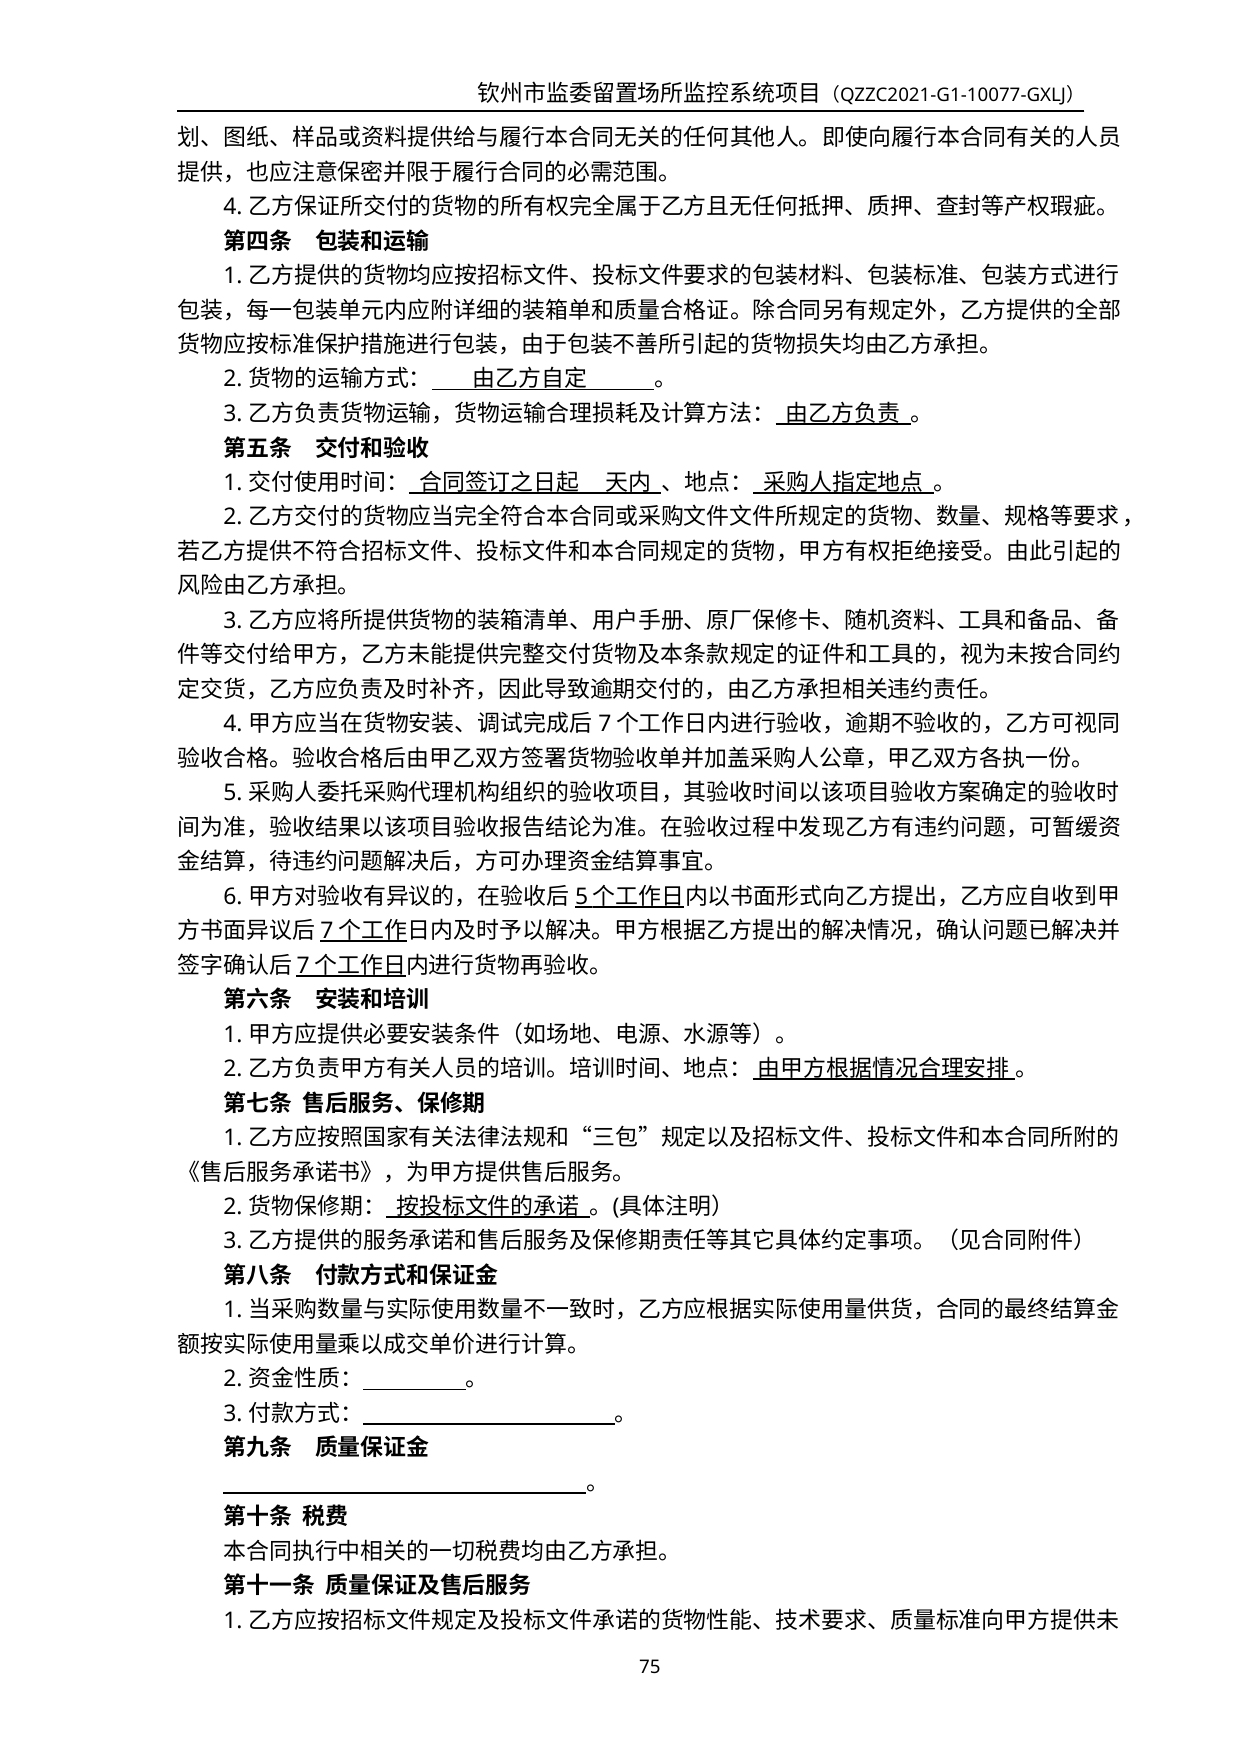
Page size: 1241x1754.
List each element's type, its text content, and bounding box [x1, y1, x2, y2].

text 第四条 包装和运输 [177, 222, 1122, 256]
text 第五条 交付和验收 [177, 429, 1122, 463]
text 6. 甲方对验收有异议的，在验收后5个工作日内以书面形式向乙方提出，乙方应自收到甲方书面异议后7个工作日内及时予以解决。甲方根据乙方提出的解决情况，确认问题已解决并签字确认后7个工作日内进行货物再验收。 [177, 877, 1122, 980]
text 本合同执行中相关的一切税费均由乙方承担。 [177, 1532, 1122, 1567]
text 1. 乙方应按照国家有关法律法规和“三包”规定以及招标文件、投标文件和本合同所附的《售后服务承诺书》，为甲方提供售后服务。 [177, 1118, 1122, 1187]
text 4. 甲方应当在货物安装、调试完成后7个工作日内进行验收，逾期不验收的，乙方可视同验收合格。验收合格后由甲乙双方签署货物验收单并加盖采购人公章，甲乙双方各执一份。 [177, 704, 1122, 773]
text 第十条 税费 [177, 1498, 1122, 1532]
text 2. 资金性质： 。 [177, 1360, 1122, 1394]
text 3. 乙方提供的服务承诺和售后服务及保修期责任等其它具体约定事项。（见合同附件） [177, 1222, 1122, 1256]
text 1. 当采购数量与实际使用数量不一致时，乙方应根据实际使用量供货，合同的最终结算金额按实际使用量乘以成交单价进行计算。 [177, 1291, 1122, 1360]
text 4. 乙方保证所交付的货物的所有权完全属于乙方且无任何抵押、质押、查封等产权瑕疵。 [177, 187, 1122, 222]
text 1. 交付使用时间： 合同签订之日起 天内 、地点： 采购人指定地点 。 [177, 463, 1122, 498]
text 1. 乙方提供的货物均应按招标文件、投标文件要求的包装材料、包装标准、包装方式进行包装，每一包装单元内应附详细的装箱单和质量合格证。除合同另有规定外，乙方提供的全部货物应按标准保护措施进行包装，由于包装不善所引起的货物损失均由乙方承担。 [177, 256, 1122, 360]
text 3. 乙方应将所提供货物的装箱清单、用户手册、原厂保修卡、随机资料、工具和备品、备件等交付给甲方，乙方未能提供完整交付货物及本条款规定的证件和工具的，视为未按合同约定交货，乙方应负责及时补齐，因此导致逾期交付的，由乙方承担相关违约责任。 [177, 601, 1122, 704]
text 3. 乙方负责货物运输，货物运输合理损耗及计算方法： 由乙方负责 。 [177, 394, 1122, 429]
text 2. 乙方负责甲方有关人员的培训。培训时间、地点： 由甲方根据情况合理安排 。 [177, 1049, 1122, 1084]
text 2. 乙方交付的货物应当完全符合本合同或采购文件文件所规定的货物、数量、规格等要求，若乙方提供不符合招标文件、投标文件和本合同规定的货物，甲方有权拒绝接受。由此引起的风险由乙方承担。 [177, 498, 1122, 601]
text 第九条 质量保证金 [177, 1429, 1122, 1463]
text 第七条 售后服务、保修期 [177, 1084, 1122, 1118]
text 3. 付款方式： 。 [177, 1394, 1122, 1429]
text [177, 118, 1122, 187]
text 1. 甲方应提供必要安装条件（如场地、电源、水源等）。 [177, 1015, 1122, 1049]
text 2. 货物保修期： 按投标文件的承诺 。(具体注明） [177, 1187, 1122, 1222]
text 5. 采购人委托采购代理机构组织的验收项目，其验收时间以该项目验收方案确定的验收时间为准，验收结果以该项目验收报告结论为准。在验收过程中发现乙方有违约问题，可暂缓资金结算，待违约问题解决后，方可办理资金结算事宜。 [177, 773, 1122, 877]
text 第十一条 质量保证及售后服务 [177, 1567, 1122, 1601]
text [177, 1601, 1122, 1636]
text 。 [177, 1463, 1122, 1498]
text 第六条 安装和培训 [177, 980, 1122, 1015]
text 第八条 付款方式和保证金 [177, 1256, 1122, 1291]
text 2. 货物的运输方式： 由乙方自定 。 [177, 360, 1122, 394]
